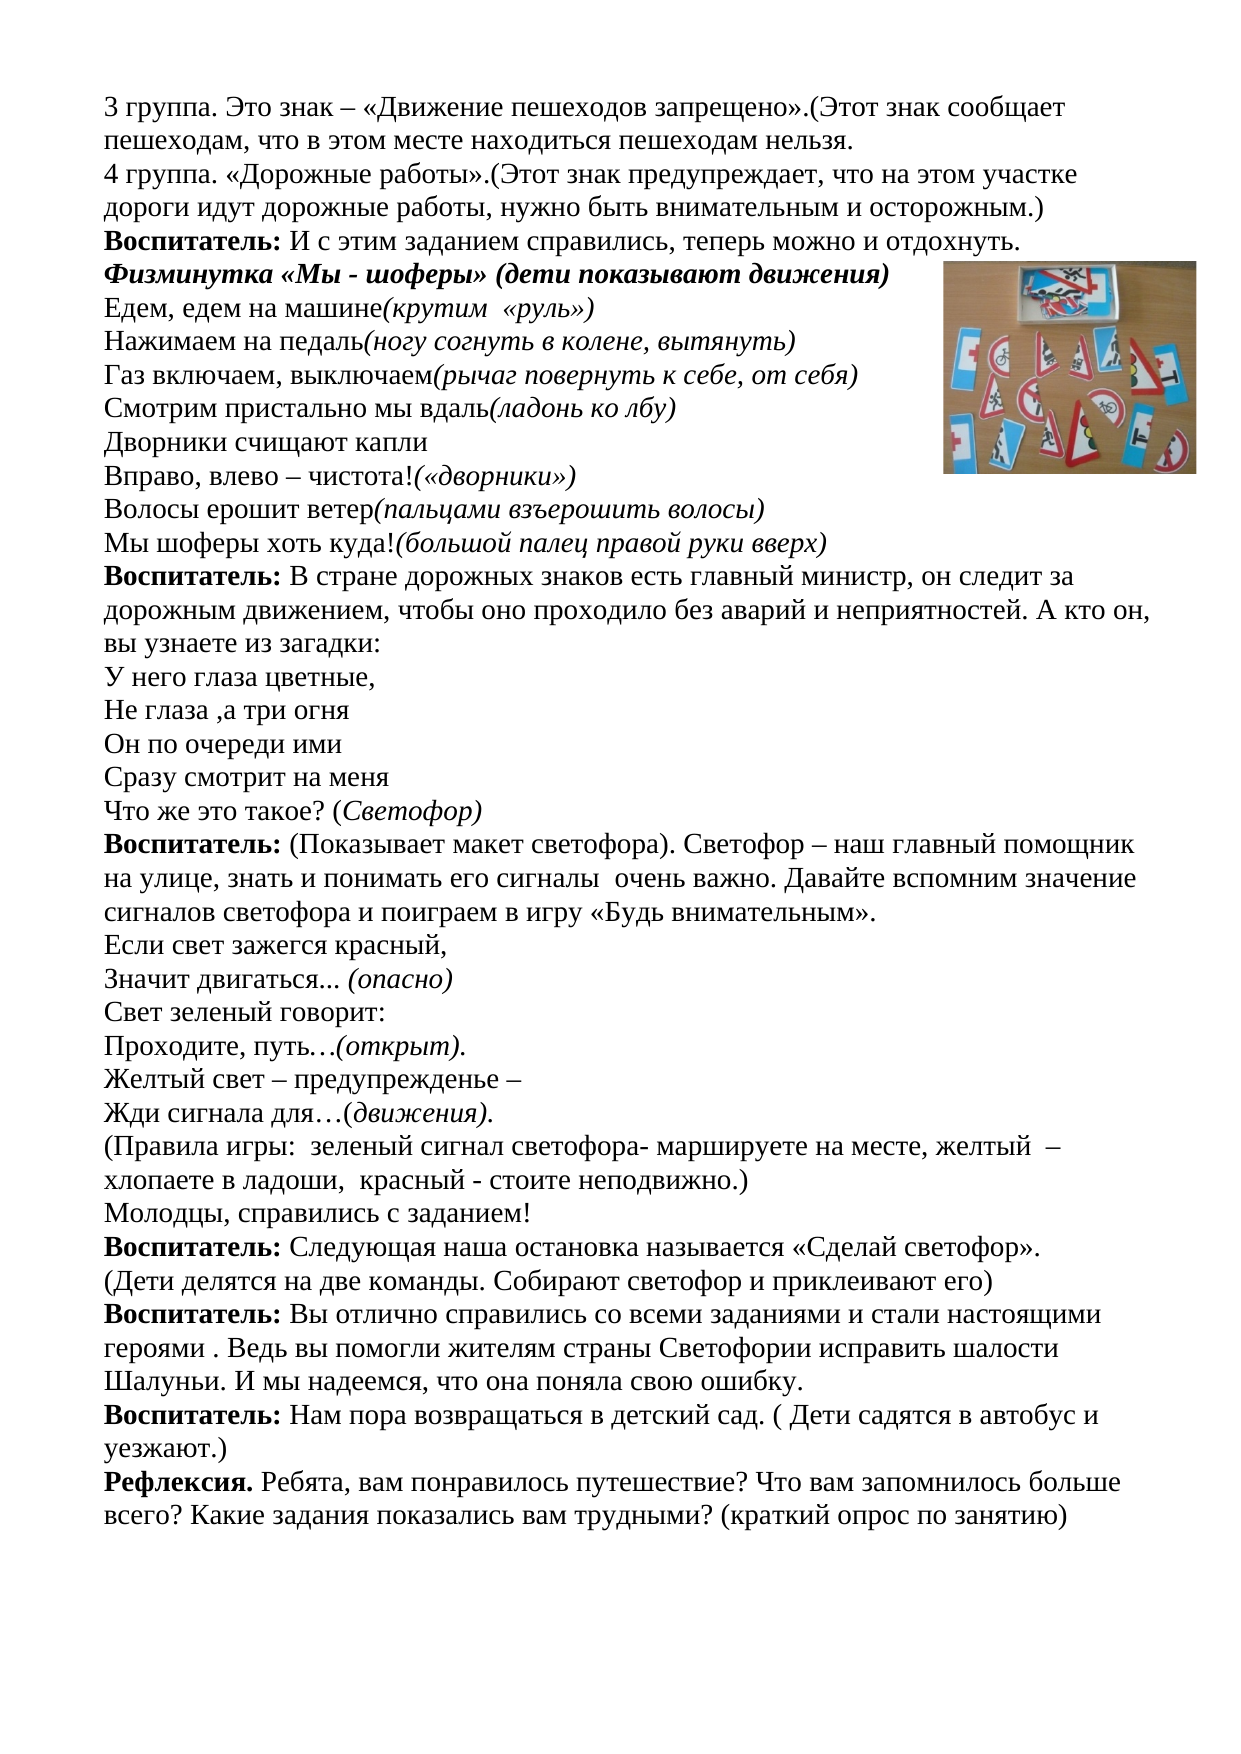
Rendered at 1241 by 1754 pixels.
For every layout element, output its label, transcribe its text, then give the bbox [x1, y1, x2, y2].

text Воспитатель: Нам пора возвращаться в детский сад. ( Дети садятся в автобус и уезжают.) [103, 1397, 1152, 1464]
text Воспитатель: Вы отлично справились со всеми заданиями и стали настоящими героями . Ведь вы помогли жителям страны Светофории исправить шалости Шалуньи. И мы надеемся, что она поняла свою ошибку. [103, 1296, 1152, 1397]
text Вправо, влево – чистота!(«дворники») [103, 458, 1152, 491]
text Если свет зажегся красный, [103, 927, 1152, 961]
text Рефлексия. Ребята, вам понравилось путешествие? Что вам запомнилось больше всего? Какие задания показались вам трудными? (краткий опрос по занятию) [103, 1464, 1152, 1531]
text Дворники счищают капли [103, 424, 943, 458]
text Молодцы, справились с заданием! [103, 1196, 1152, 1229]
text Физминутка «Мы - шоферы» (дети показывают движения) [103, 256, 1152, 290]
text 4 группа. «Дорожные работы».(Этот знак предупреждает, что на этом участке дороги идут дорожные работы, нужно быть внимательным и осторожным.) [103, 156, 1152, 223]
text Жди сигнала для…(движения). [103, 1095, 1152, 1128]
picture [943, 261, 1197, 474]
text Значит двигаться... (опасно) [103, 961, 1152, 994]
text Воспитатель: В стране дорожных знаков есть главный министр, он следит за дорожным движением, чтобы оно проходило без аварий и неприятностей. А кто он, вы узнаете из загадки: [103, 558, 1152, 659]
text Что же это такое? (Светофор) [103, 793, 1152, 827]
text Воспитатель: И с этим заданием справились, теперь можно и отдохнуть. [103, 223, 1152, 256]
text (Дети делятся на две команды. Собирают светофор и приклеивают его) [103, 1263, 1152, 1296]
text Сразу смотрит на меня [103, 759, 1152, 793]
text 3 группа. Это знак – «Движение пешеходов запрещено».(Этот знак сообщает пешеходам, что в этом месте находиться пешеходам нельзя. [103, 89, 1152, 156]
text Смотрим пристально мы вдаль(ладонь ко лбу) [103, 391, 943, 424]
text Желтый свет – предупрежденье – [103, 1061, 1152, 1095]
text Волосы ерошит ветер(пальцами взъерошить волосы) [103, 491, 1152, 525]
text Не глаза ,а три огня [103, 692, 1152, 726]
text Проходите, путь…(открыт). [103, 1028, 1152, 1061]
text Воспитатель: Следующая наша остановка называется «Сделай светофор». [103, 1229, 1152, 1263]
text Свет зеленый говорит: [103, 994, 1152, 1028]
text Воспитатель: (Показывает макет светофора). Светофор – наш главный помощник на улице, знать и понимать его сигналы очень важно. Давайте вспомним значение сигналов светофора и поиграем в игру «Будь внимательным». [103, 827, 1152, 927]
text Нажимаем на педаль(ногу согнуть в колене, вытянуть) [103, 323, 943, 357]
text Едем, едем на машине(крутим «руль») [103, 290, 943, 323]
text Газ включаем, выключаем(рычаг повернуть к себе, от себя) [103, 357, 943, 391]
text (Правила игры: зеленый сигнал светофора- маршируете на месте, желтый – хлопаете в ладоши, красный - стоите неподвижно.) [103, 1128, 1152, 1196]
text У него глаза цветные, [103, 659, 1152, 692]
text Он по очереди ими [103, 726, 1152, 759]
text Мы шоферы хоть куда!(большой палец правой руки вверх) [103, 525, 1152, 558]
